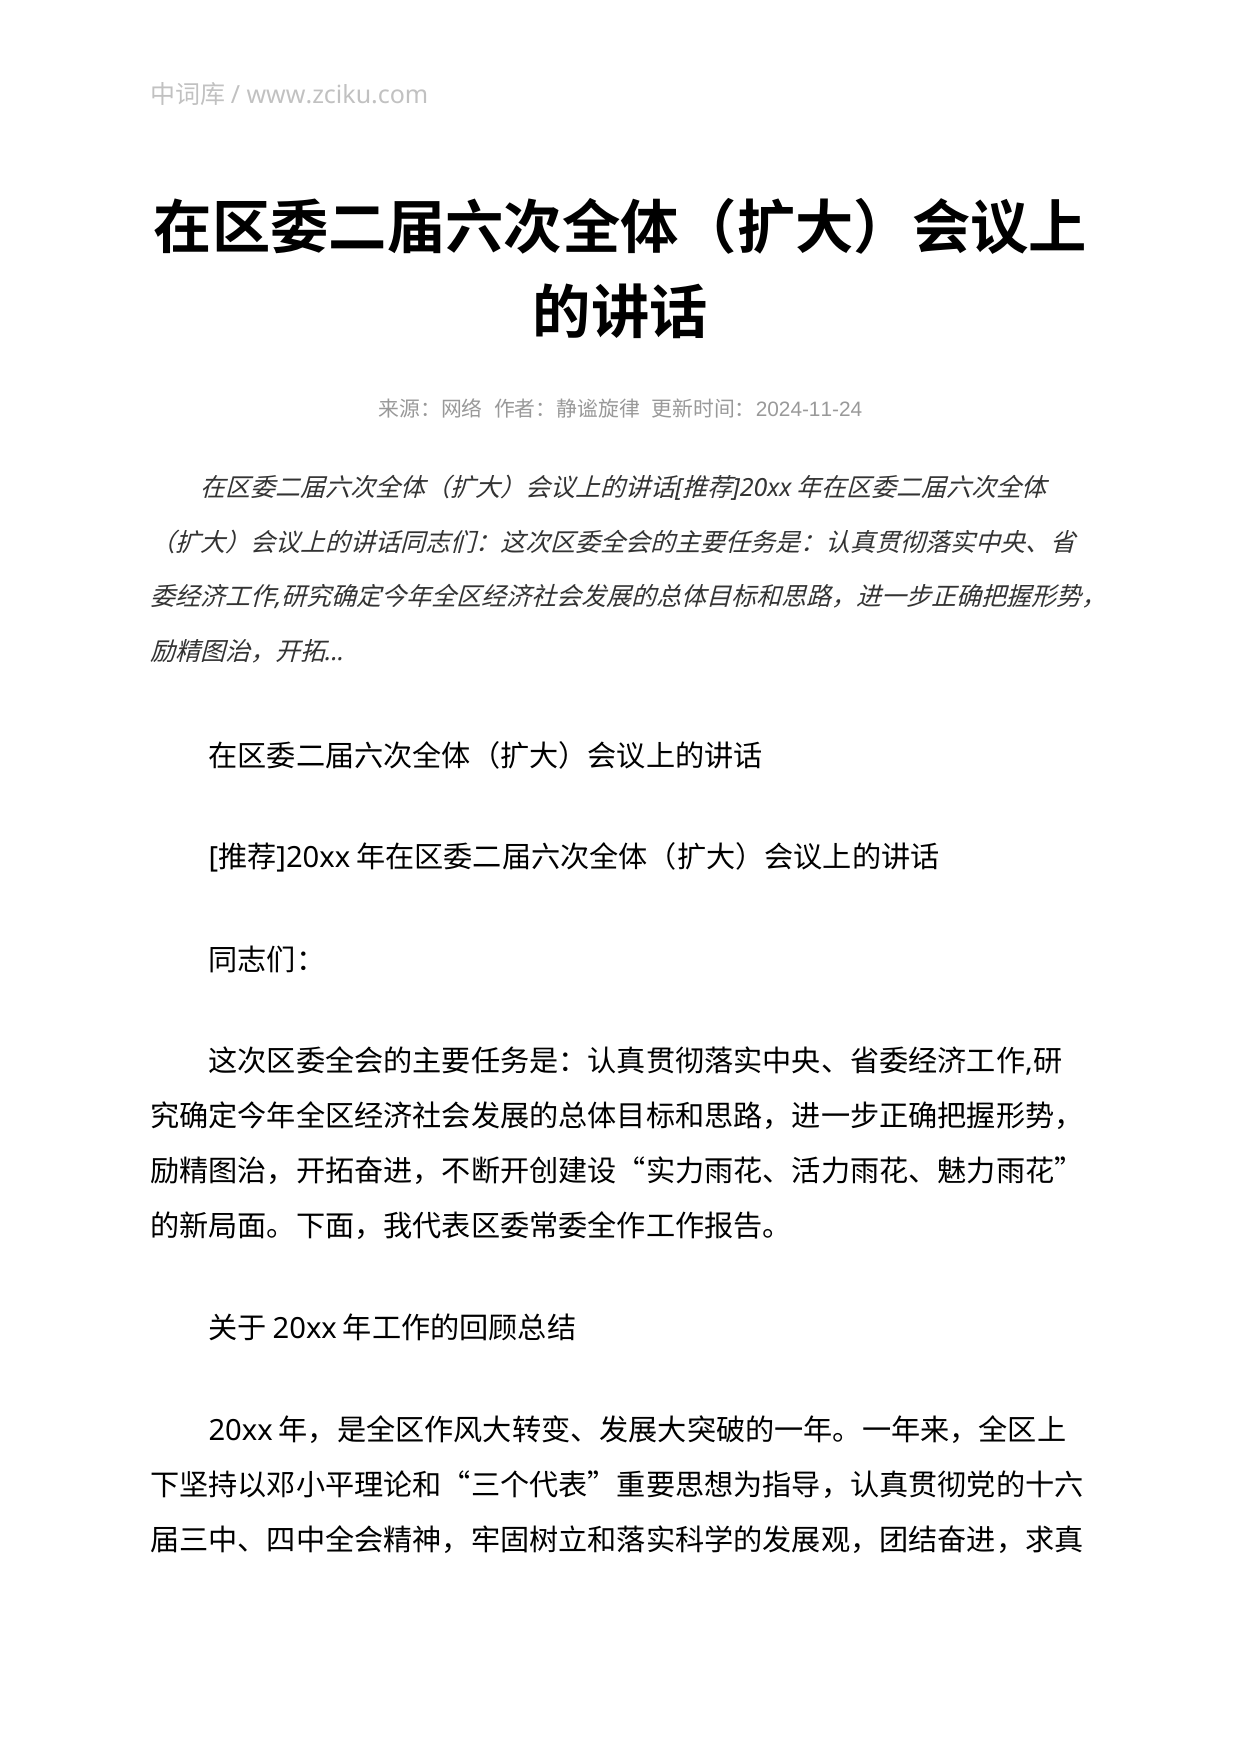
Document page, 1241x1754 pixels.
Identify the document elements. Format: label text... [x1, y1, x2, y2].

text 同志们： [150, 936, 1090, 978]
text 在区委二届六次全体（扩大）会议上的讲话[推荐]20xx年在区委二届六次全体（扩大）会议上的讲话同志们：这次区委全会的主要任务是：认真贯彻落实中央、省委经济工作,研究确定今年全区经济社会发展的总体目标和思路，进一步正确把握形势，励精图治，开拓... [150, 468, 1090, 667]
text 关于20xx年工作的回顾总结 [150, 1304, 1090, 1347]
subtitle 在区委二届六次全体（扩大）会议上的讲话 [150, 181, 1090, 350]
text [推荐]20xx年在区委二届六次全体（扩大）会议上的讲话 [150, 834, 1090, 876]
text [150, 1406, 1090, 1558]
text 在区委二届六次全体（扩大）会议上的讲话 [150, 732, 1090, 774]
text 来源：网络 作者：静谧旋律 更新时间：2024-11-24 [150, 397, 1090, 421]
text 这次区委全会的主要任务是：认真贯彻落实中央、省委经济工作,研究确定今年全区经济社会发展的总体目标和思路，进一步正确把握形势，励精图治，开拓奋进，不断开创建设“实力雨花、活力雨花、魅力雨花”的新局面。下面，我代表区委常委全作工作报告。 [150, 1038, 1090, 1245]
